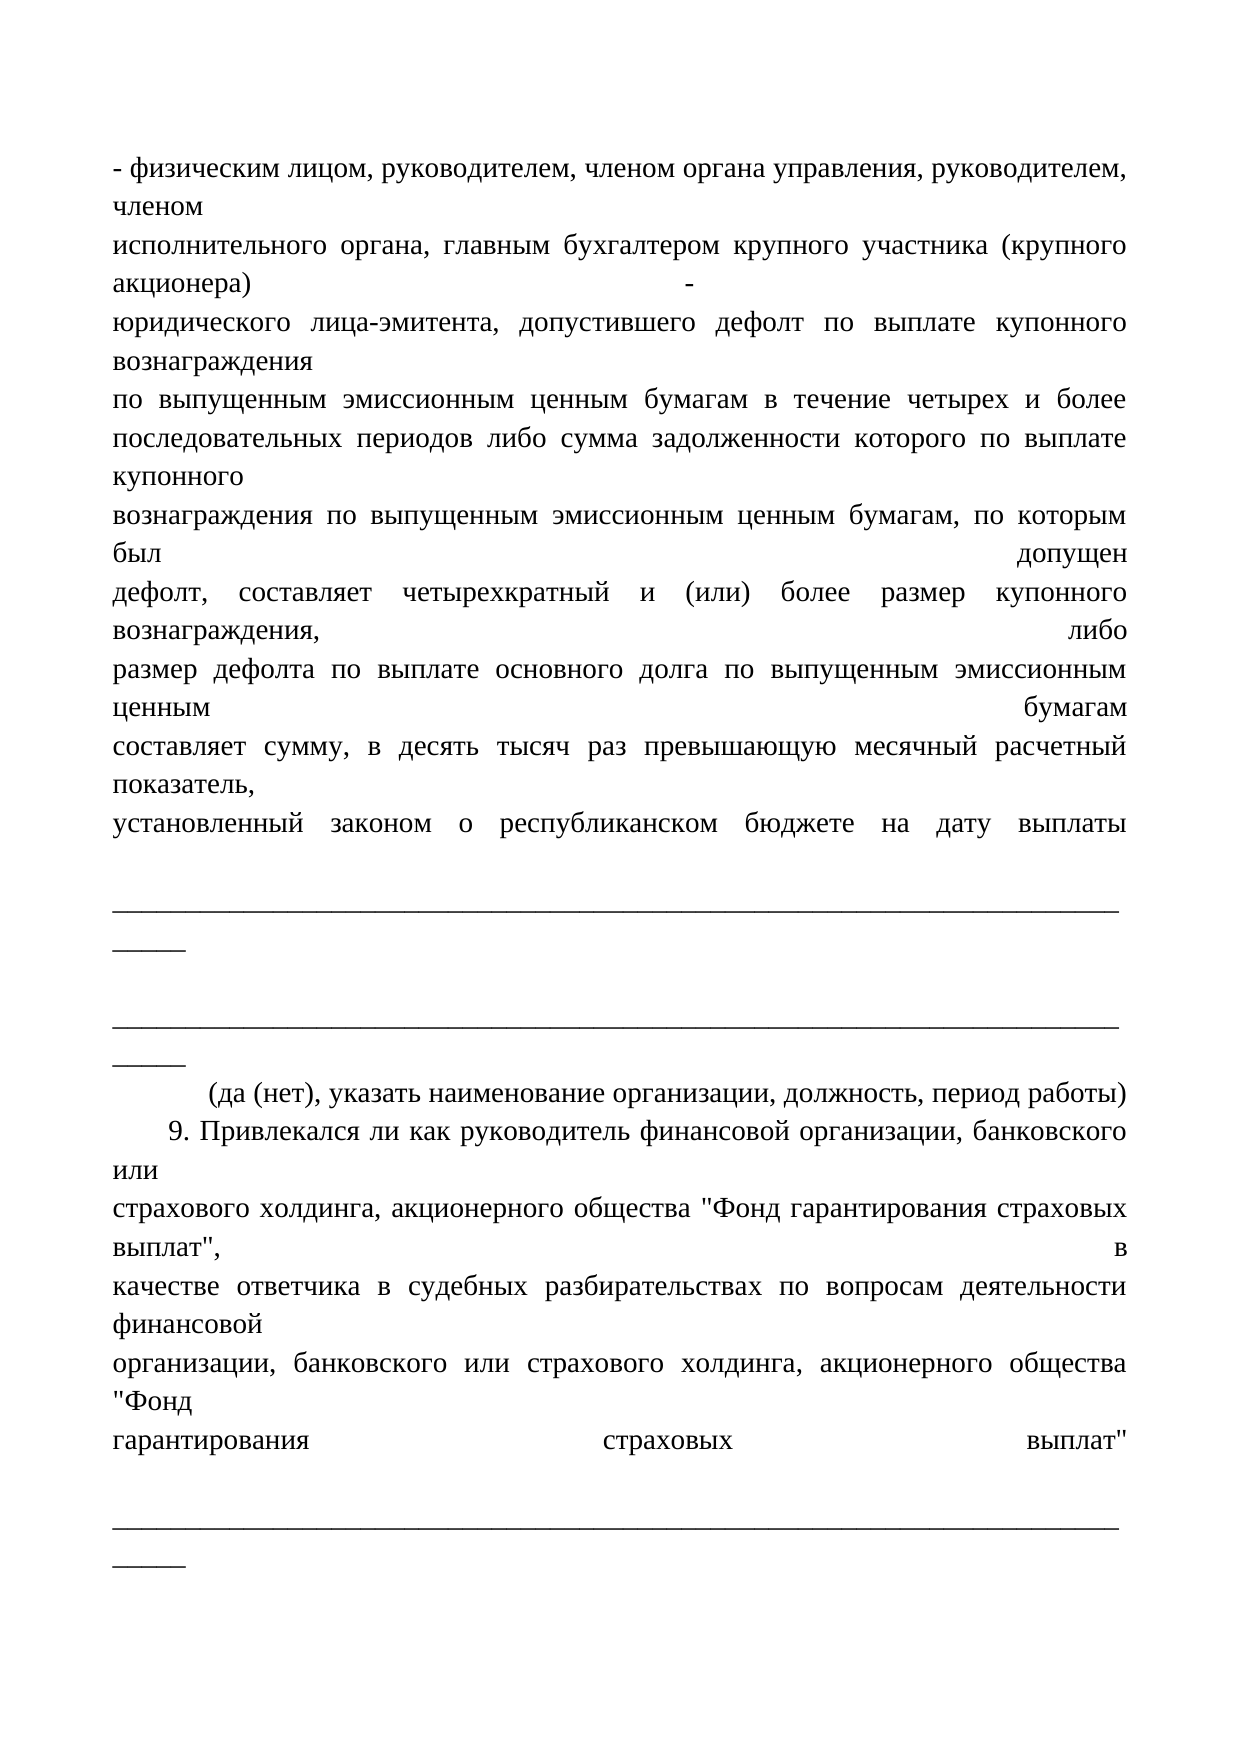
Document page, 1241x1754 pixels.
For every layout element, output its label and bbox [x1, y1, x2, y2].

text [112, 150, 1128, 1571]
